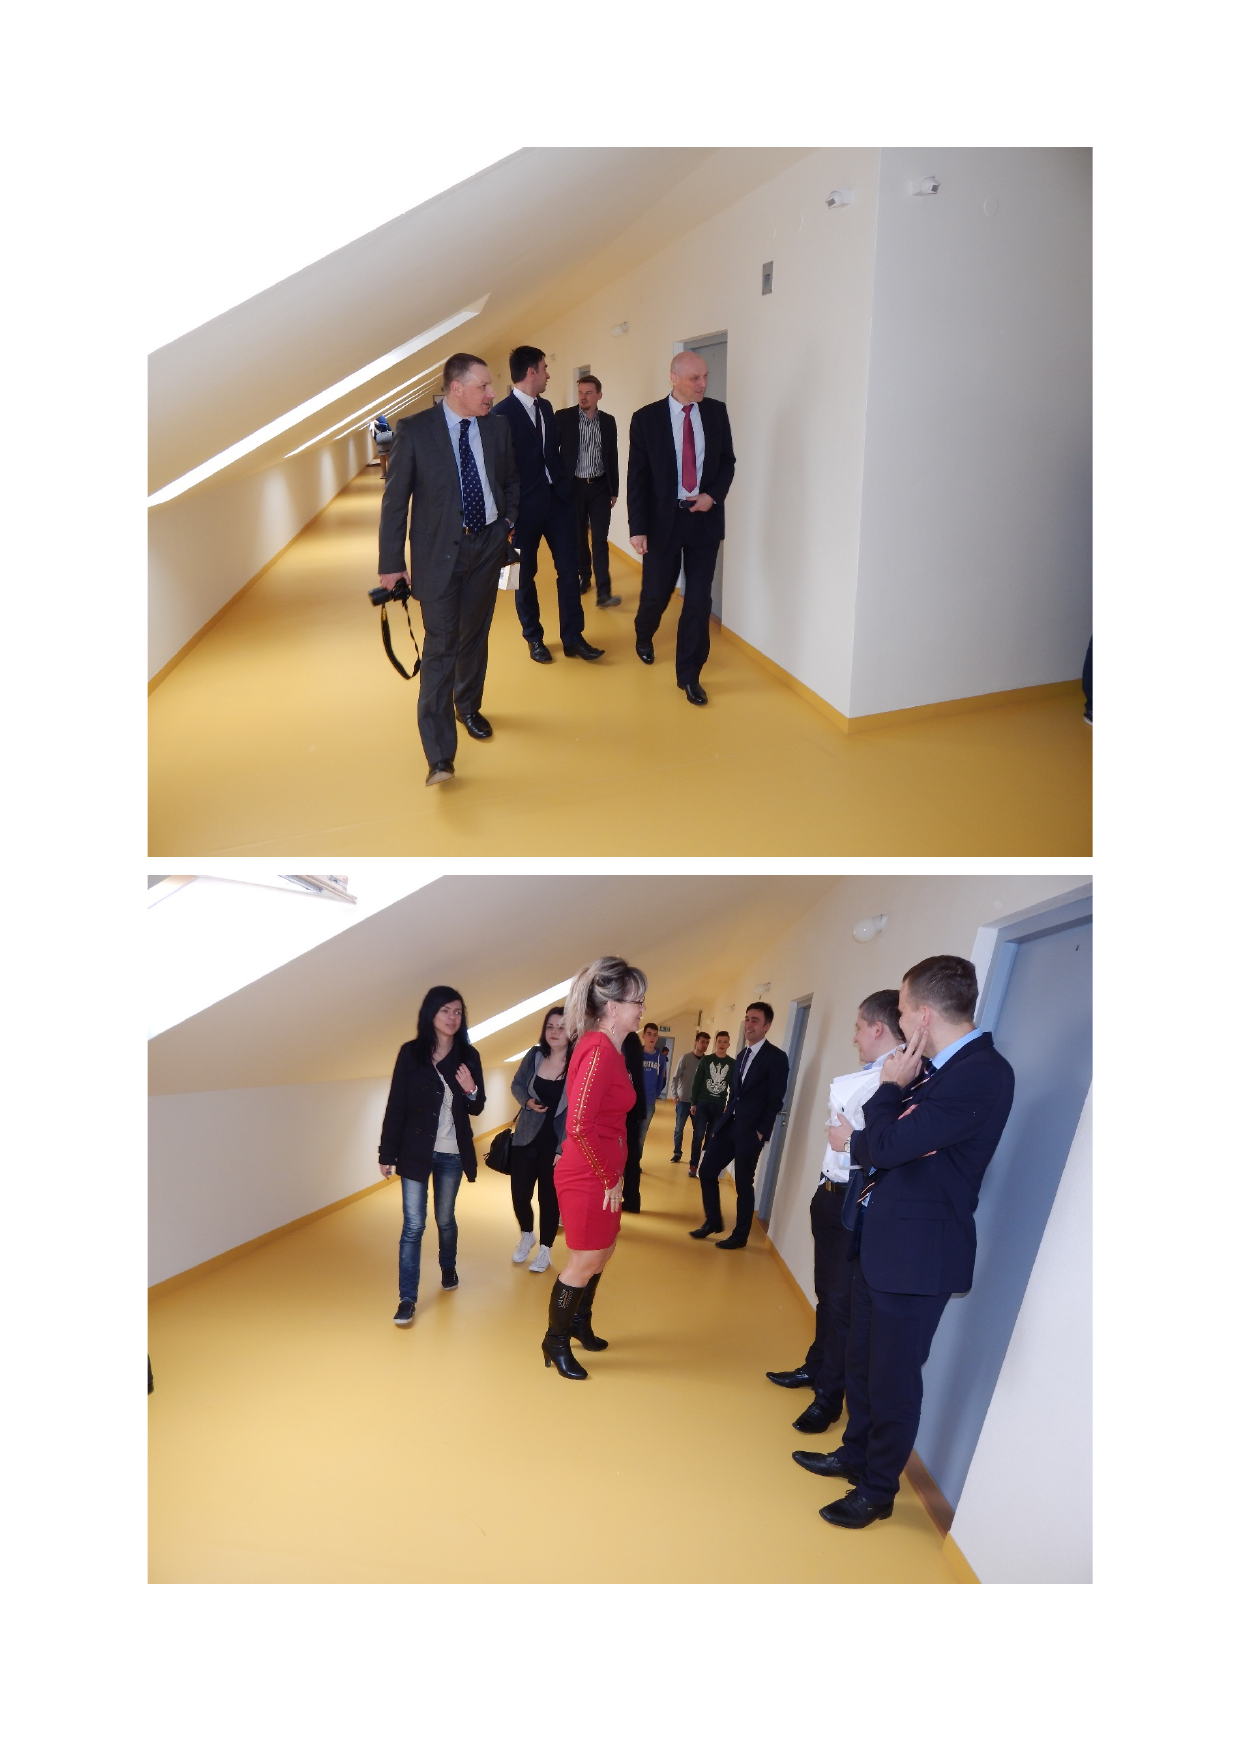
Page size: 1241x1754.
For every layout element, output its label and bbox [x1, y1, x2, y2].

picture [147, 147, 1093, 857]
picture [147, 875, 1093, 1584]
